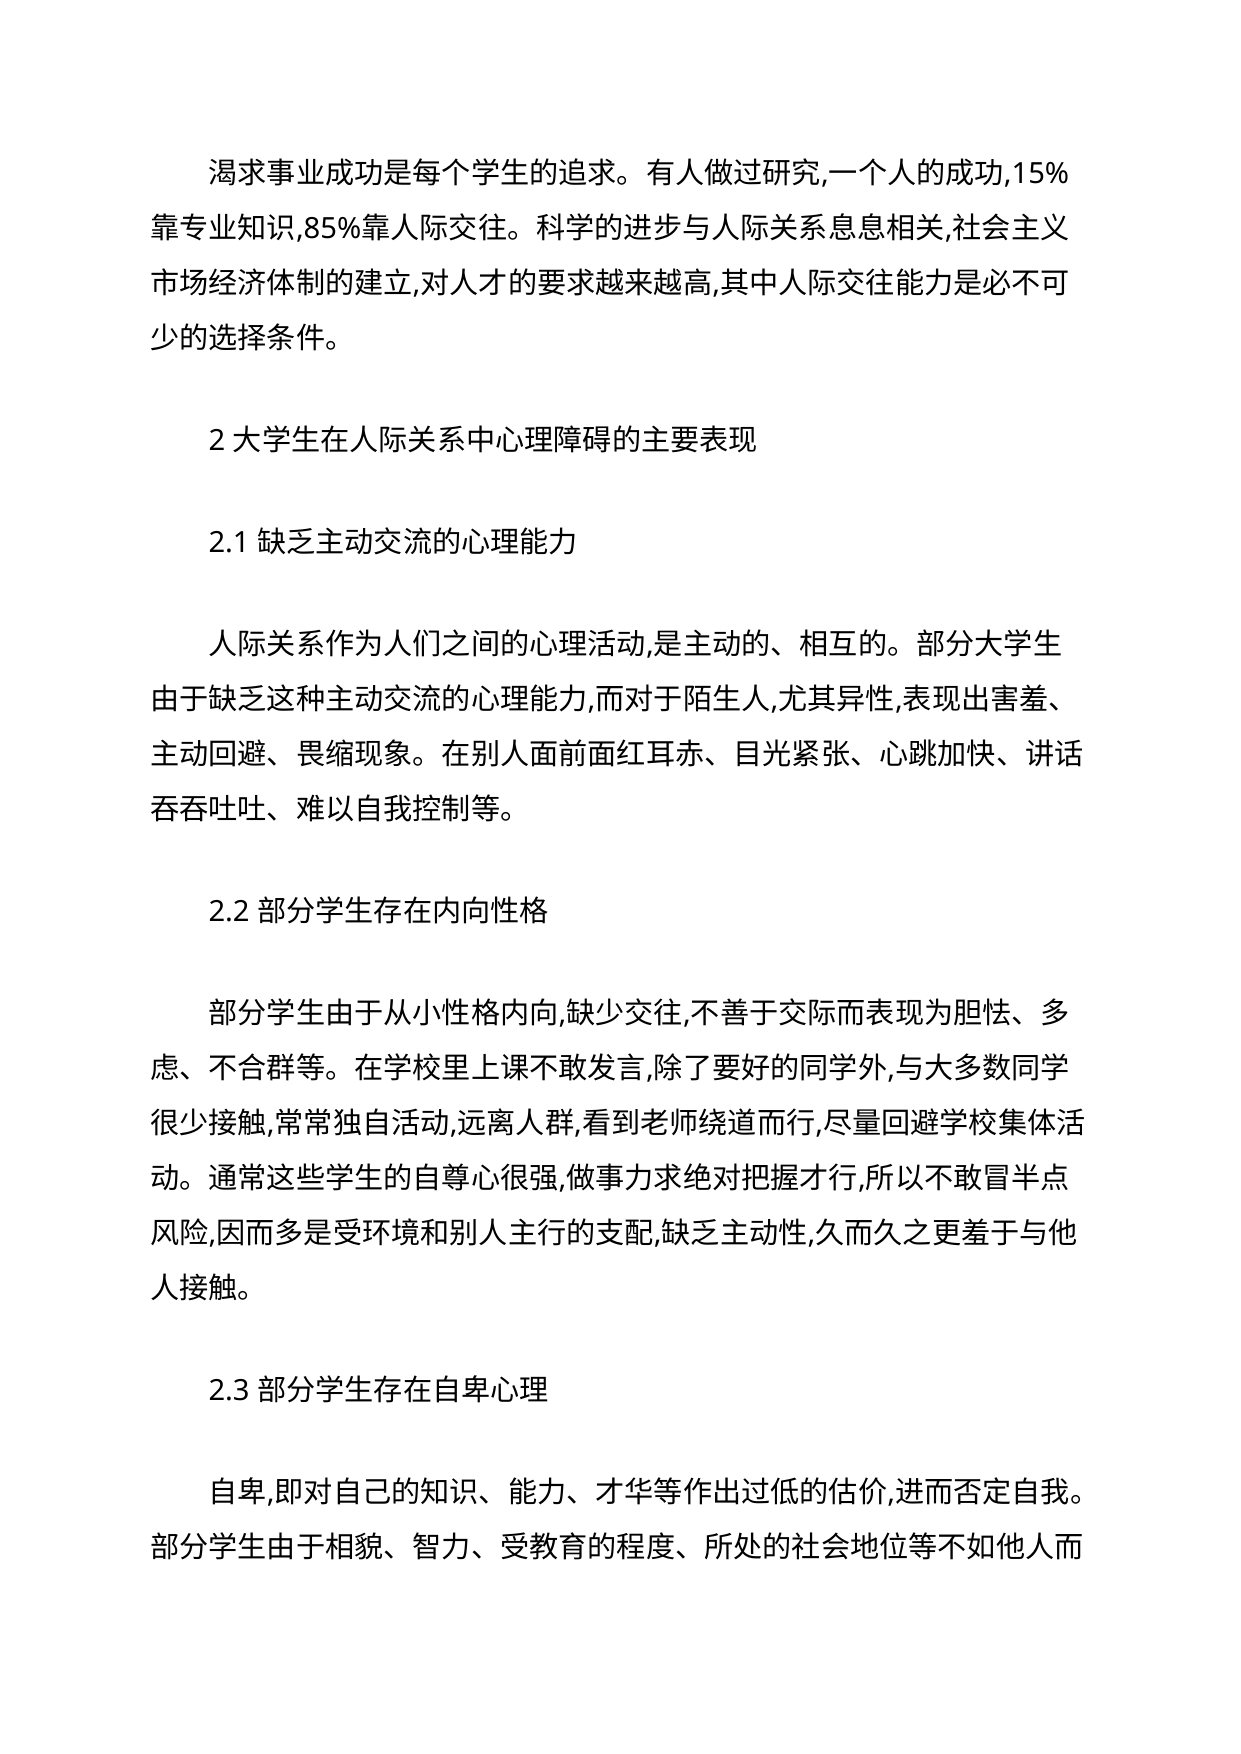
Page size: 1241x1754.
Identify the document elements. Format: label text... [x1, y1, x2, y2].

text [150, 1468, 1090, 1565]
text 部分学生由于从小性格内向,缺少交往,不善于交际而表现为胆怯、多虑、不合群等。在学校里上课不敢发言,除了要好的同学外,与大多数同学很少接触,常常独自活动,远离人群,看到老师绕道而行,尽量回避学校集体活动。通常这些学生的自尊心很强,做事力求绝对把握才行,所以不敢冒半点风险,因而多是受环境和别人主行的支配,缺乏主动性,久而久之更羞于与他人接触。 [150, 989, 1090, 1307]
text 人际关系作为人们之间的心理活动,是主动的、相互的。部分大学生由于缺乏这种主动交流的心理能力,而对于陌生人,尤其异性,表现出害羞、主动回避、畏缩现象。在别人面前面红耳赤、目光紧张、心跳加快、讲话吞吞吐吐、难以自我控制等。 [150, 621, 1090, 828]
text 2 大学生在人际关系中心理障碍的主要表现 [150, 417, 1090, 459]
text 2.1 缺乏主动交流的心理能力 [150, 519, 1090, 561]
text 2.3 部分学生存在自卑心理 [150, 1366, 1090, 1408]
text 渴求事业成功是每个学生的追求。有人做过研究,一个人的成功,15%靠专业知识,85%靠人际交往。科学的进步与人际关系息息相关,社会主义市场经济体制的建立,对人才的要求越来越高,其中人际交往能力是必不可少的选择条件。 [150, 150, 1090, 357]
text 2.2 部分学生存在内向性格 [150, 887, 1090, 930]
